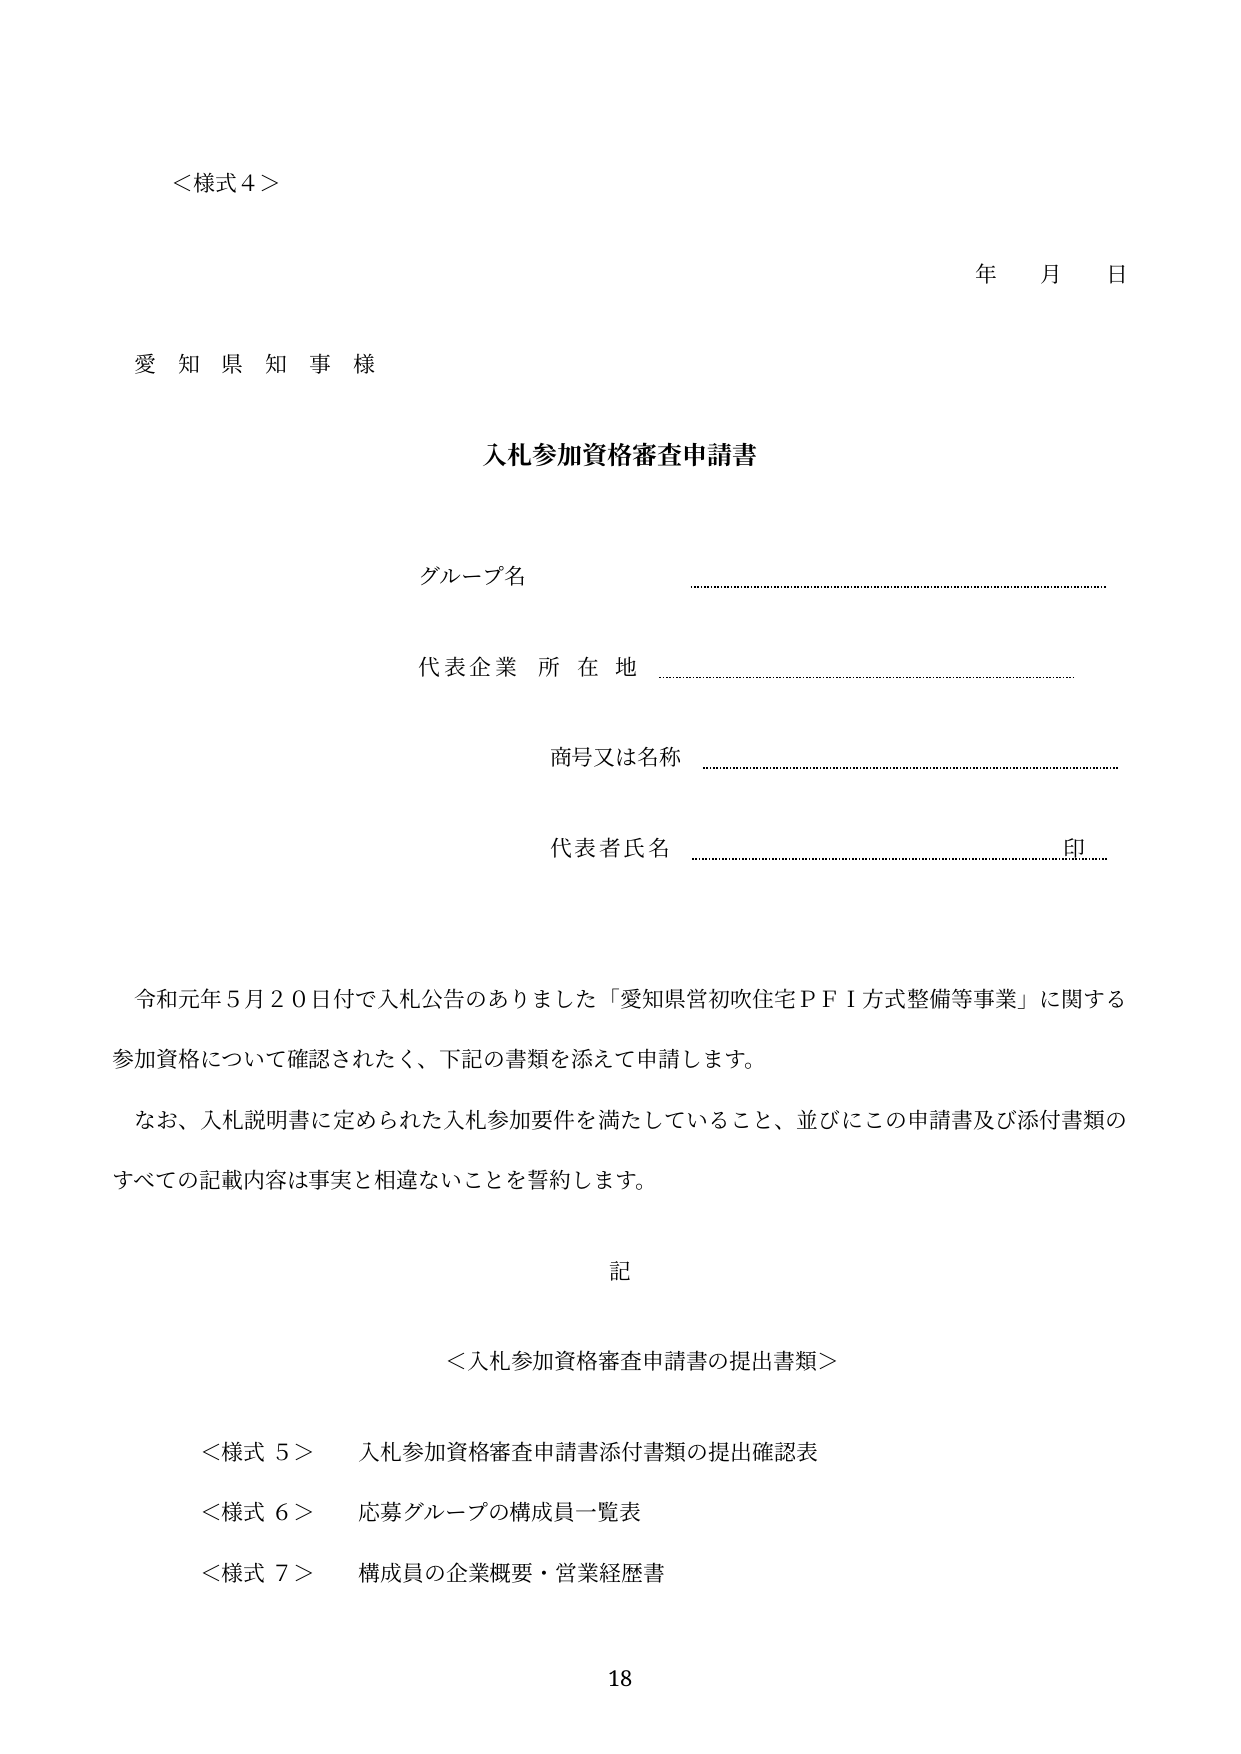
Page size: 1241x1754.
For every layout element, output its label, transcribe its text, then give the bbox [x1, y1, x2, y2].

text グループ名 [397, 545, 1128, 605]
text （例：〇〇建設株式会社が代表企業の場合、「〇〇建設グループ」）＜様式４＞ [153, 152, 1128, 212]
text 令和元年５月２０日付で入札公告のありました「愛知県営初吹住宅ＰＦＩ方式整備等事業」に関する参加資格について確認されたく、下記の書類を添えて申請します。 [112, 968, 1128, 1088]
text 愛 知 県 知 事 様 [112, 333, 1128, 394]
text 記 [112, 1239, 1128, 1300]
text 代表企業 所在地 [397, 635, 1128, 696]
text 商号又は名称 [397, 726, 1128, 786]
text ＜様式 ５＞ 入札参加資格審査申請書添付書類の提出確認表 [112, 1421, 1128, 1481]
text ＜入札参加資格審査申請書の提出書類＞ [112, 1330, 1128, 1391]
text なお、入札説明書に定められた入札参加要件を満たしていること、並びにこの申請書及び添付書類のすべての記載内容は事実と相違ないことを誓約します。 [112, 1088, 1128, 1209]
text 代表者氏名 印 [397, 817, 1128, 877]
text 年 月 日 [112, 243, 1128, 303]
text ＜様式 ７＞ 構成員の企業概要・営業経歴書 [112, 1542, 1128, 1602]
text 入札参加資格審査申請書 [112, 424, 1128, 484]
text ＜様式 ６＞ 応募グループの構成員一覧表 [112, 1481, 1128, 1542]
